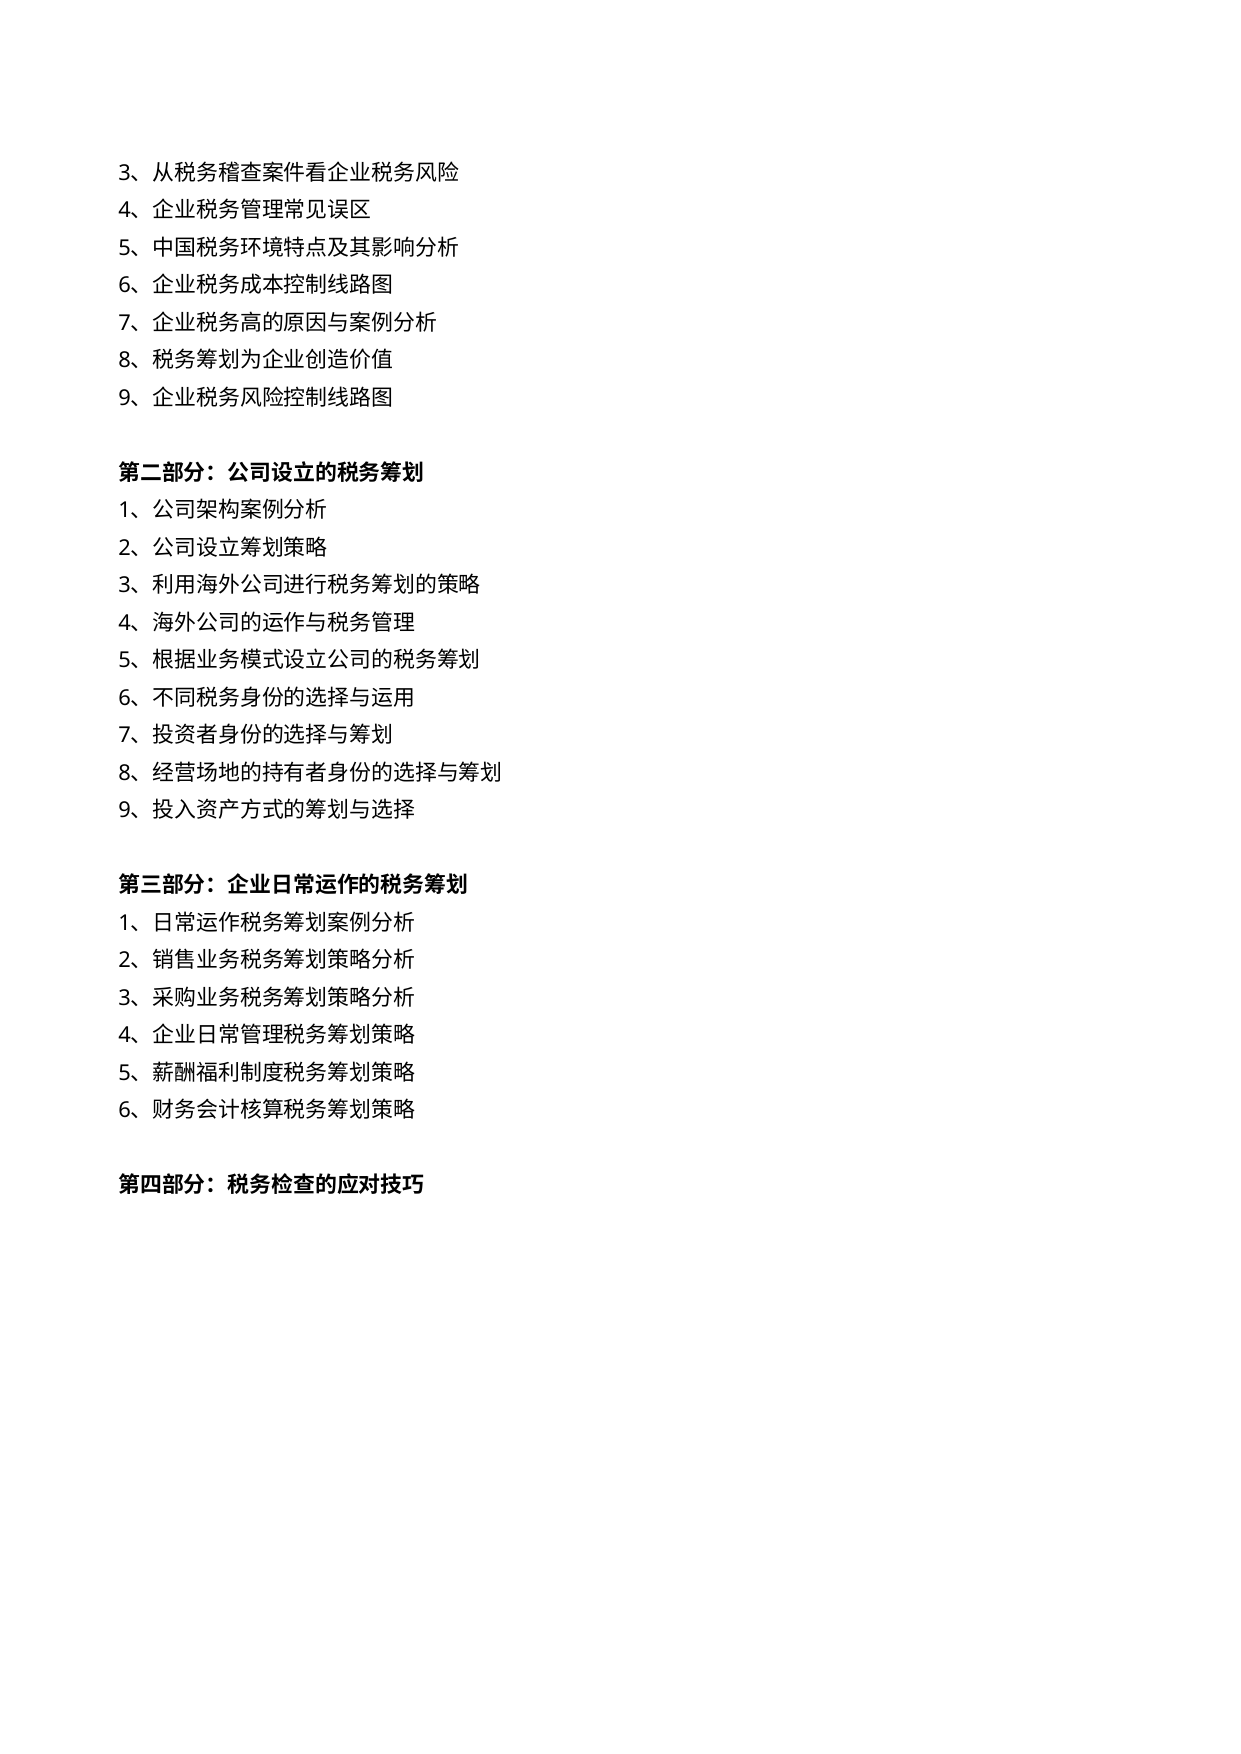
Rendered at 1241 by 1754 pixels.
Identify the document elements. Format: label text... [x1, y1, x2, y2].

text 8、经营场地的持有者身份的选择与筹划 [118, 750, 1122, 787]
text 5、中国税务环境特点及其影响分析 [118, 225, 1122, 262]
text 第二部分：公司设立的税务筹划 [118, 450, 1122, 487]
text 第三部分：企业日常运作的税务筹划 [118, 862, 1122, 900]
text 7、企业税务高的原因与案例分析 [118, 300, 1122, 337]
text 6、不同税务身份的选择与运用 [118, 675, 1122, 712]
text 6、企业税务成本控制线路图 [118, 262, 1122, 300]
text 第四部分：税务检查的应对技巧 [118, 1162, 1122, 1200]
text 1、日常运作税务筹划案例分析 [118, 900, 1122, 937]
text 6、财务会计核算税务筹划策略 [118, 1087, 1122, 1125]
text 4、企业税务管理常见误区 [118, 187, 1122, 225]
text 4、海外公司的运作与税务管理 [118, 600, 1122, 637]
text 8、税务筹划为企业创造价值 [118, 337, 1122, 375]
text 9、企业税务风险控制线路图 [118, 375, 1122, 412]
text 3、从税务稽查案件看企业税务风险 [118, 150, 1122, 187]
text 7、投资者身份的选择与筹划 [118, 712, 1122, 750]
text 3、采购业务税务筹划策略分析 [118, 975, 1122, 1012]
text 5、根据业务模式设立公司的税务筹划 [118, 637, 1122, 675]
text 1、公司架构案例分析 [118, 487, 1122, 525]
text 5、薪酬福利制度税务筹划策略 [118, 1050, 1122, 1087]
text 2、公司设立筹划策略 [118, 525, 1122, 562]
text 9、投入资产方式的筹划与选择 [118, 787, 1122, 825]
text 3、利用海外公司进行税务筹划的策略 [118, 562, 1122, 600]
text 4、企业日常管理税务筹划策略 [118, 1012, 1122, 1050]
text 2、销售业务税务筹划策略分析 [118, 937, 1122, 975]
